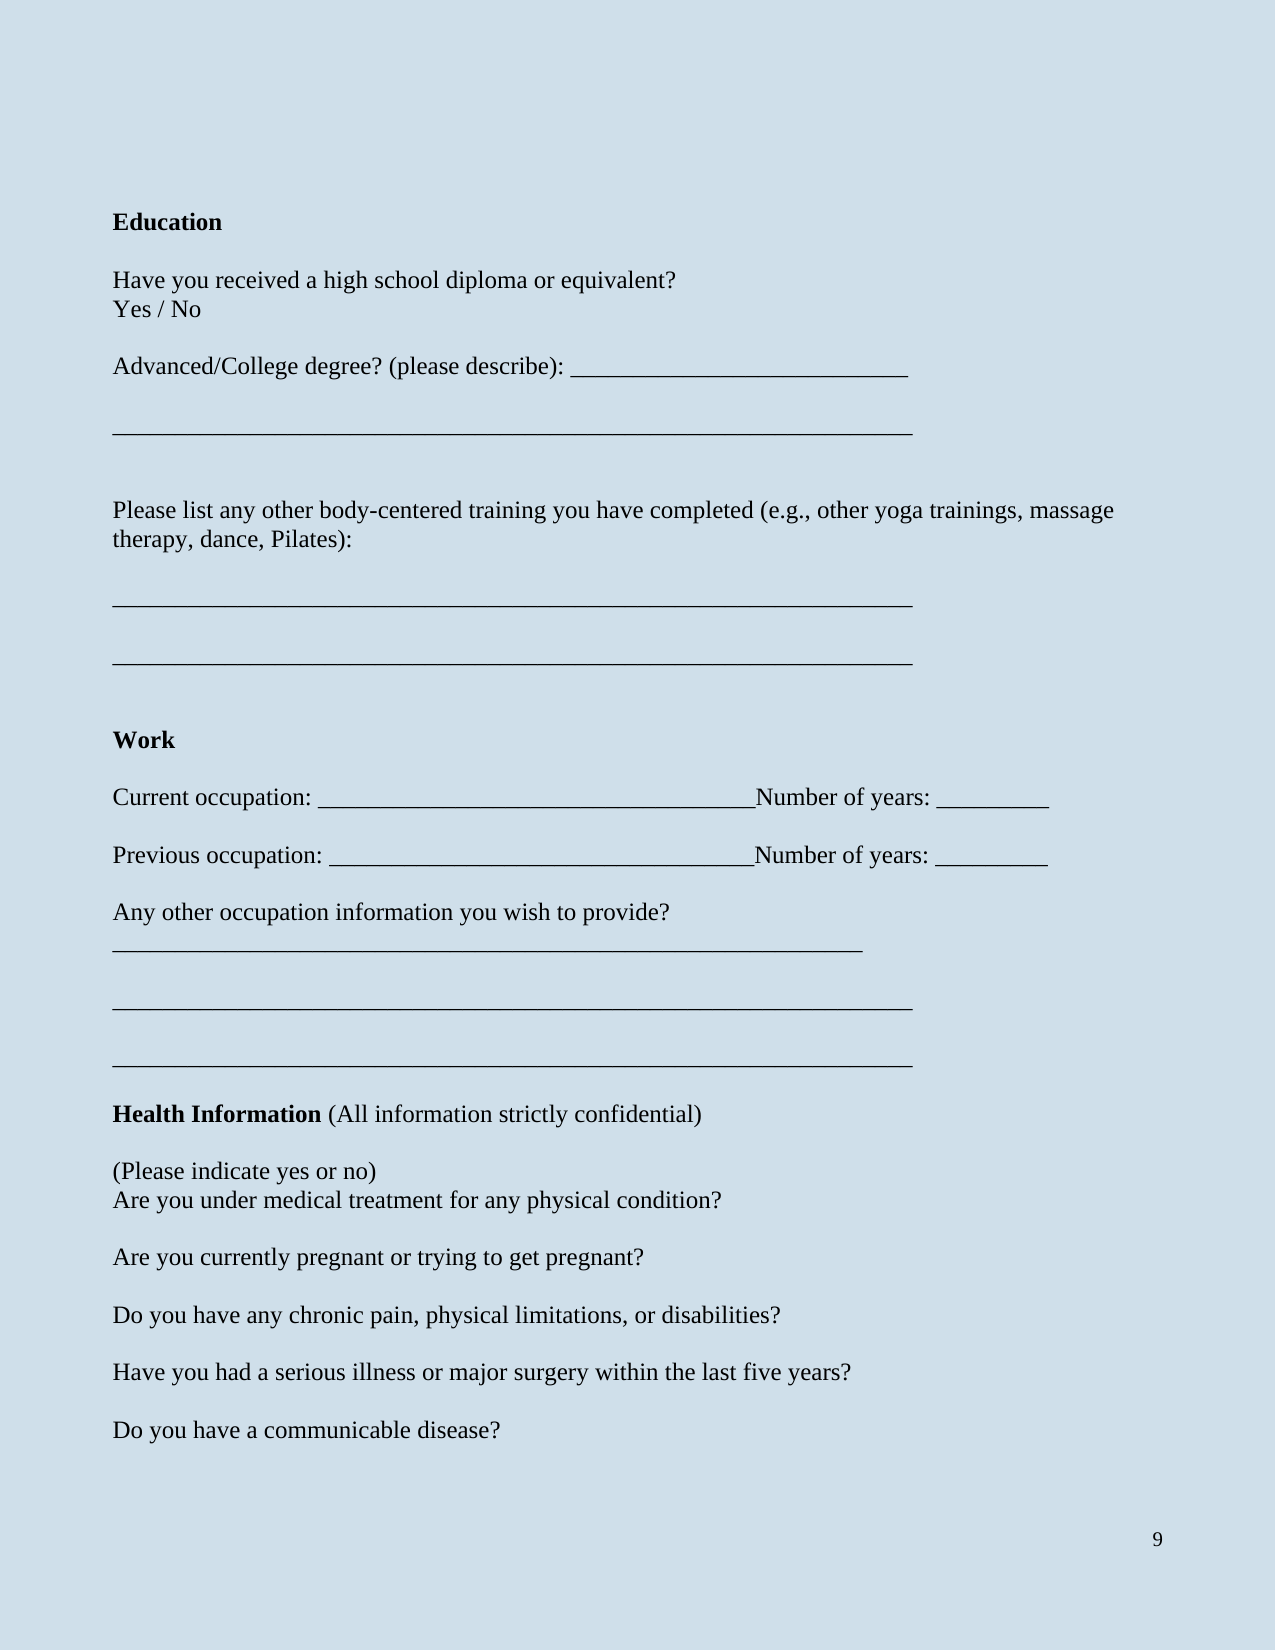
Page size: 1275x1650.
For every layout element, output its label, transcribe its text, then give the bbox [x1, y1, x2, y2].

text Advanced/College degree? (please describe): ___________________________ [112, 351, 1162, 380]
text Are you under medical treatment for any physical condition? [112, 1185, 1162, 1214]
text Any other occupation information you wish to provide? [112, 897, 1162, 926]
text ________________________________________________________________ [112, 409, 1162, 437]
text Yes / No [112, 294, 1162, 322]
text ________________________________________________________________ [112, 639, 1162, 667]
text Have you had a serious illness or major surgery within the last five years? [112, 1357, 1162, 1386]
text Previous occupation: __________________________________Number of years: _________ [112, 840, 1162, 869]
text ________________________________________________________________ [112, 1041, 1162, 1070]
text ________________________________________________________________ [112, 984, 1162, 1012]
text Please list any other body-centered training you have completed (e.g., other yoga trainings, massage therapy, dance, Pilates): [112, 495, 1162, 552]
text ____________________________________________________________ [112, 926, 1162, 955]
text Are you currently pregnant or trying to get pregnant? [112, 1242, 1162, 1271]
text Do you have a communicable disease? [112, 1415, 1162, 1444]
text Do you have any chronic pain, physical limitations, or disabilities? [112, 1300, 1162, 1329]
text Have you received a high school diploma or equivalent? [112, 265, 1162, 294]
text Health Information (All information strictly confidential) [112, 1099, 1162, 1127]
text (Please indicate yes or no) [112, 1156, 1162, 1185]
text Work [112, 725, 1162, 754]
text Current occupation: ___________________________________Number of years: _________ [112, 782, 1162, 811]
text ________________________________________________________________ [112, 581, 1162, 610]
text Education [112, 207, 1162, 236]
